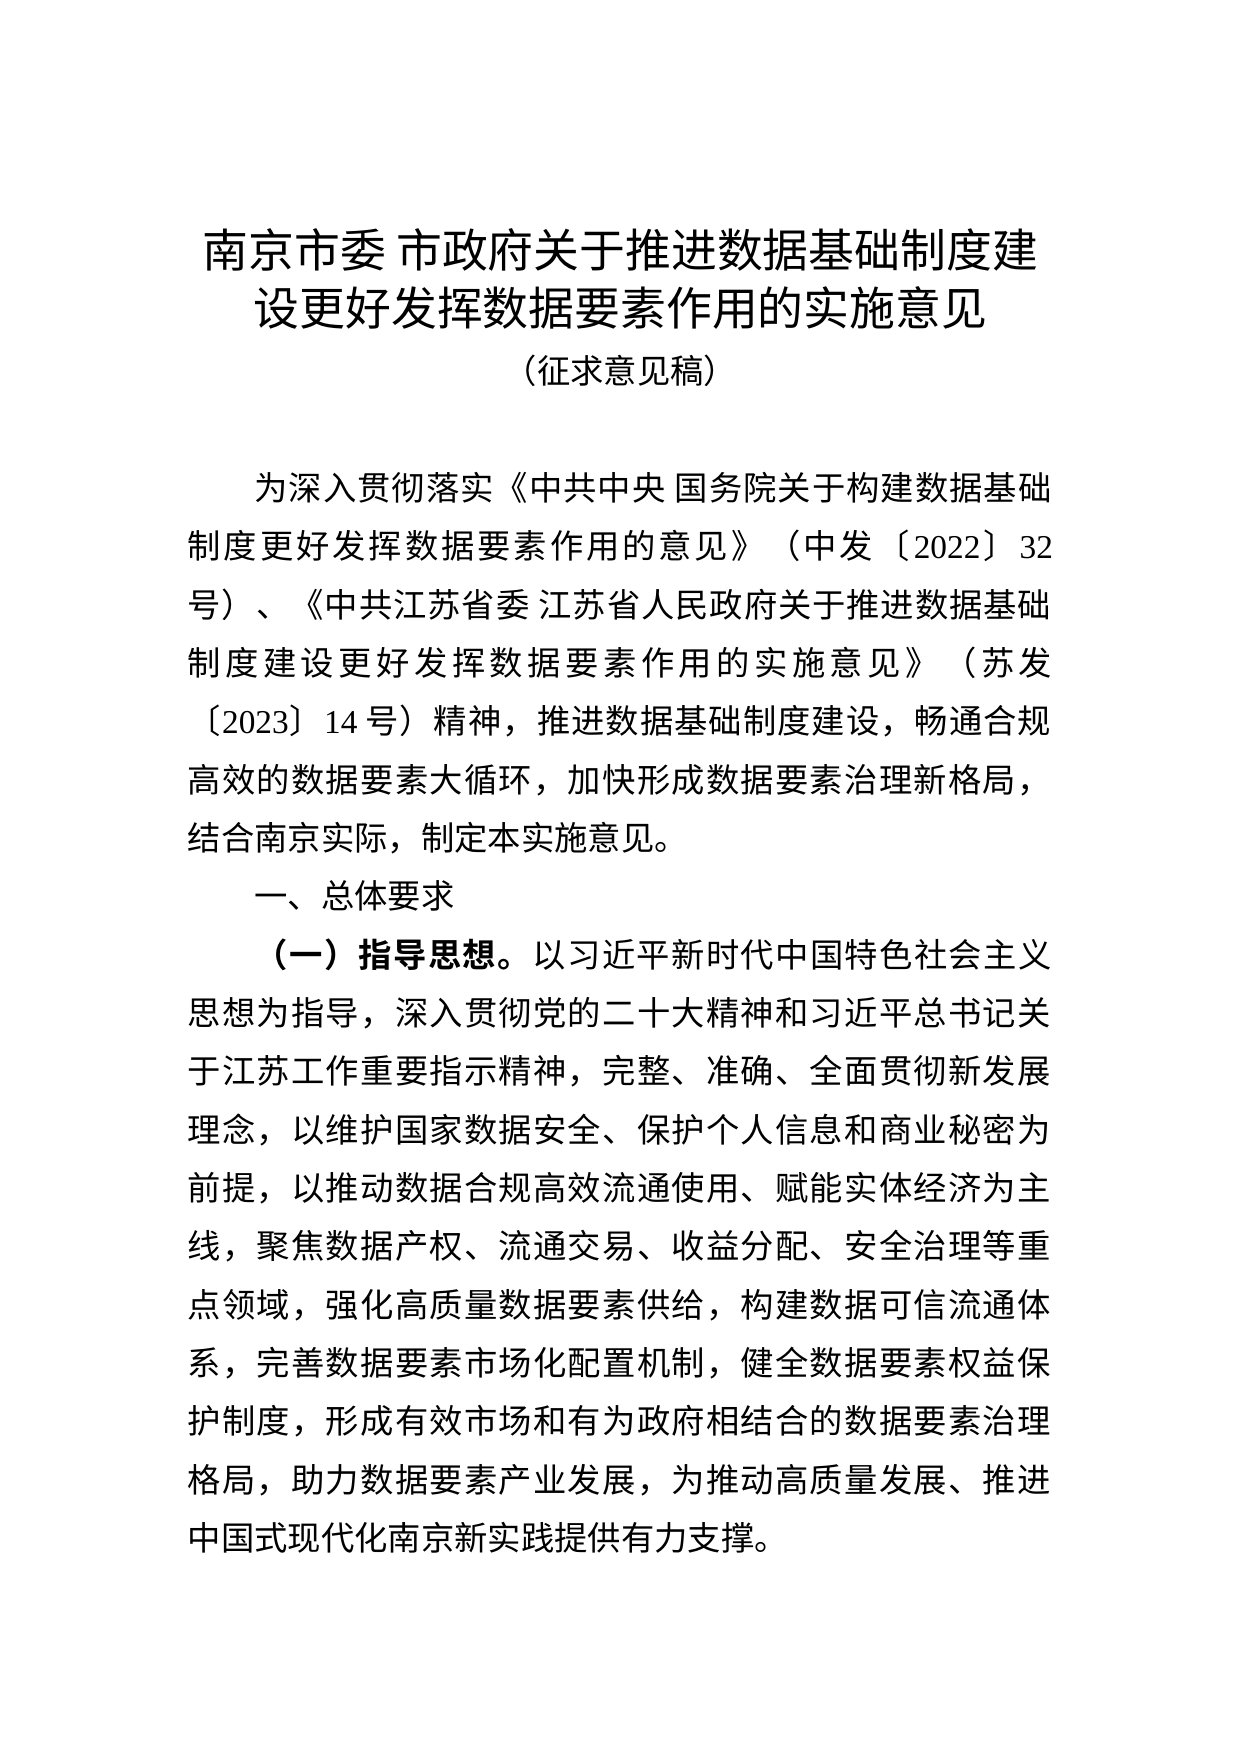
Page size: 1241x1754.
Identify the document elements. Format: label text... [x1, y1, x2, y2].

text 为深入贯彻落实《中共中央 国务院关于构建数据基础制度更好发挥数据要素作用的意见》（中发〔2022〕32号）、《中共江苏省委 江苏省人民政府关于推进数据基础制度建设更好发挥数据要素作用的实施意见》（苏发〔2023〕14号）精神，推进数据基础制度建设，畅通合规高效的数据要素大循环，加快形成数据要素治理新格局，结合南京实际，制定本实施意见。 [187, 454, 1053, 862]
text 一、总体要求 [187, 862, 1053, 920]
text 南京市委 市政府关于推进数据基础制度建设更好发挥数据要素作用的实施意见 [187, 220, 1053, 337]
text （一）指导思想。以习近平新时代中国特色社会主义思想为指导，深入贯彻党的二十大精神和习近平总书记关于江苏工作重要指示精神，完整、准确、全面贯彻新发展理念，以维护国家数据安全、保护个人信息和商业秘密为前提，以推动数据合规高效流通使用、赋能实体经济为主线，聚焦数据产权、流通交易、收益分配、安全治理等重点领域，强化高质量数据要素供给，构建数据可信流通体系，完善数据要素市场化配置机制，健全数据要素权益保护制度，形成有效市场和有为政府相结合的数据要素治理格局，助力数据要素产业发展，为推动高质量发展、推进中国式现代化南京新实践提供有力支撑。 [187, 920, 1053, 1562]
text （征求意见稿） [187, 337, 1053, 395]
